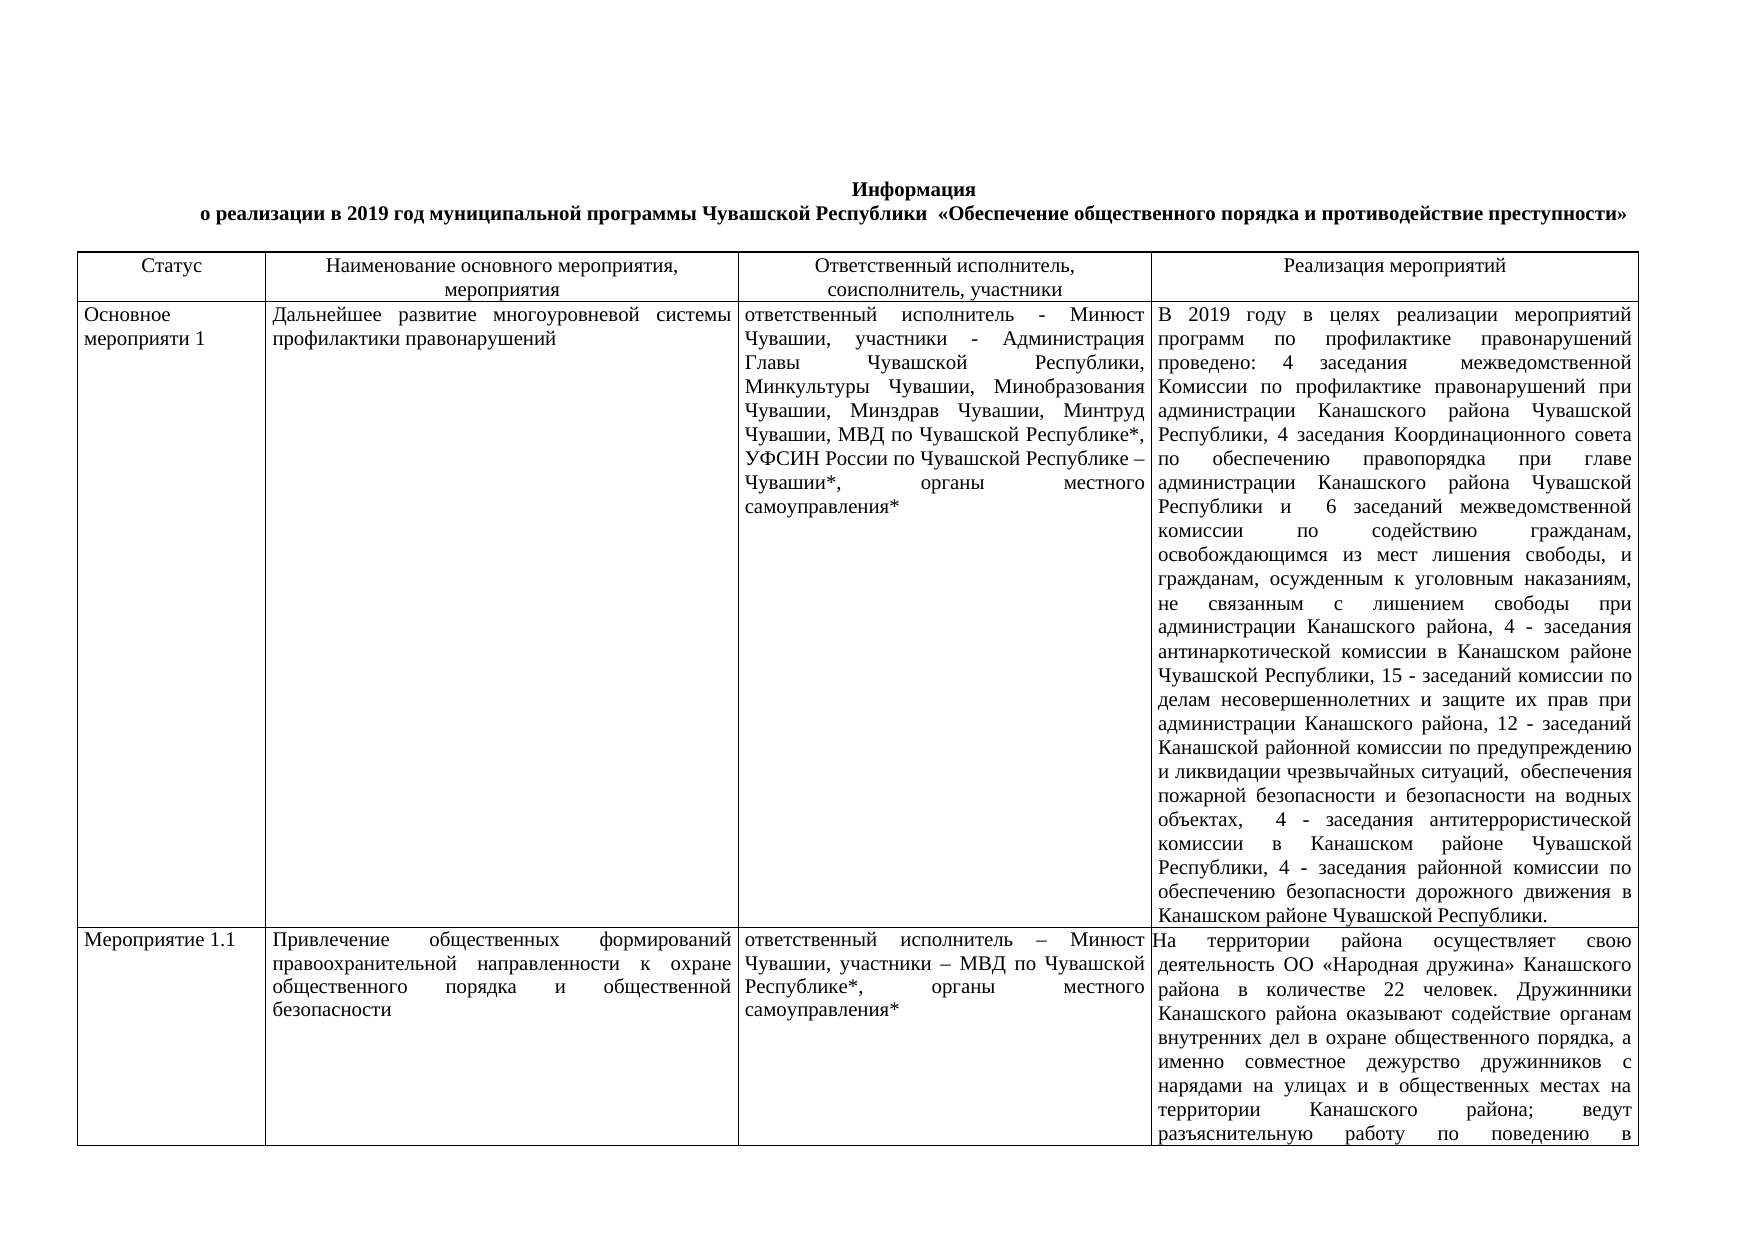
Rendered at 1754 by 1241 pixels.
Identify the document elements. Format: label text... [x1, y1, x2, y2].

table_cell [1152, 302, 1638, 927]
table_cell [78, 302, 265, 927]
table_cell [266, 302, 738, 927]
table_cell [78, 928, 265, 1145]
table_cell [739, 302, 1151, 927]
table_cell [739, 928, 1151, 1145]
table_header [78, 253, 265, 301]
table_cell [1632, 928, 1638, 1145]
text о реализации в 2019 год муниципальной программы Чувашской Республики «Обеспечение общественного порядка и противодействие преступности» [118, 201, 1636, 225]
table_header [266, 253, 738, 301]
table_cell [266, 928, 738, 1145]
text Информация [118, 177, 1636, 201]
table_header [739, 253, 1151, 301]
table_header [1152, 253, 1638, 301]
